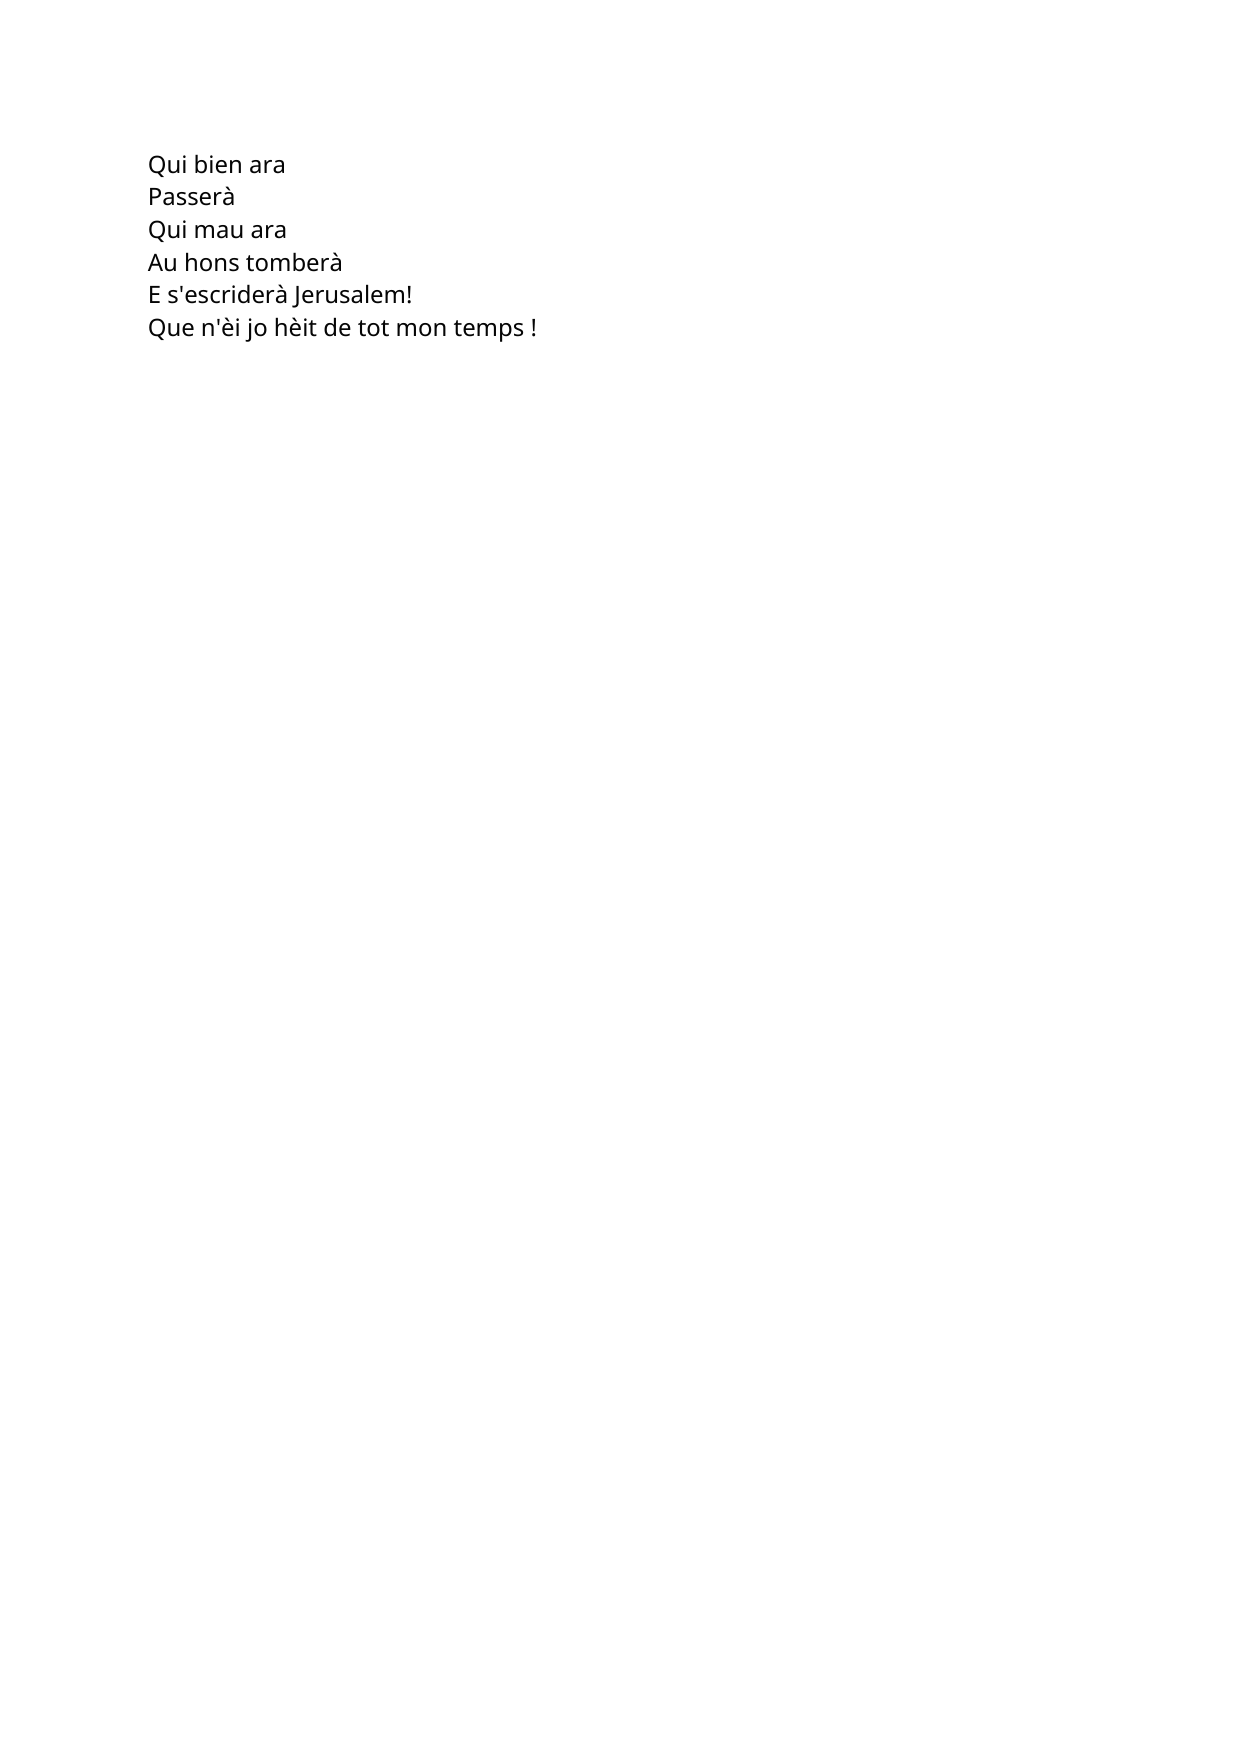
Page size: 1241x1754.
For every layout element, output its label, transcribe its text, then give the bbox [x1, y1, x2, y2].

text Qui mau ara [148, 213, 1093, 245]
text Passerà [148, 180, 1093, 213]
text E s'escriderà Jerusalem! [148, 278, 1093, 311]
text Que n'èi jo hèit de tot mon temps ! [148, 311, 1093, 343]
text Au hons tomberà [148, 245, 1093, 278]
text Qui bien ara [148, 148, 1093, 180]
